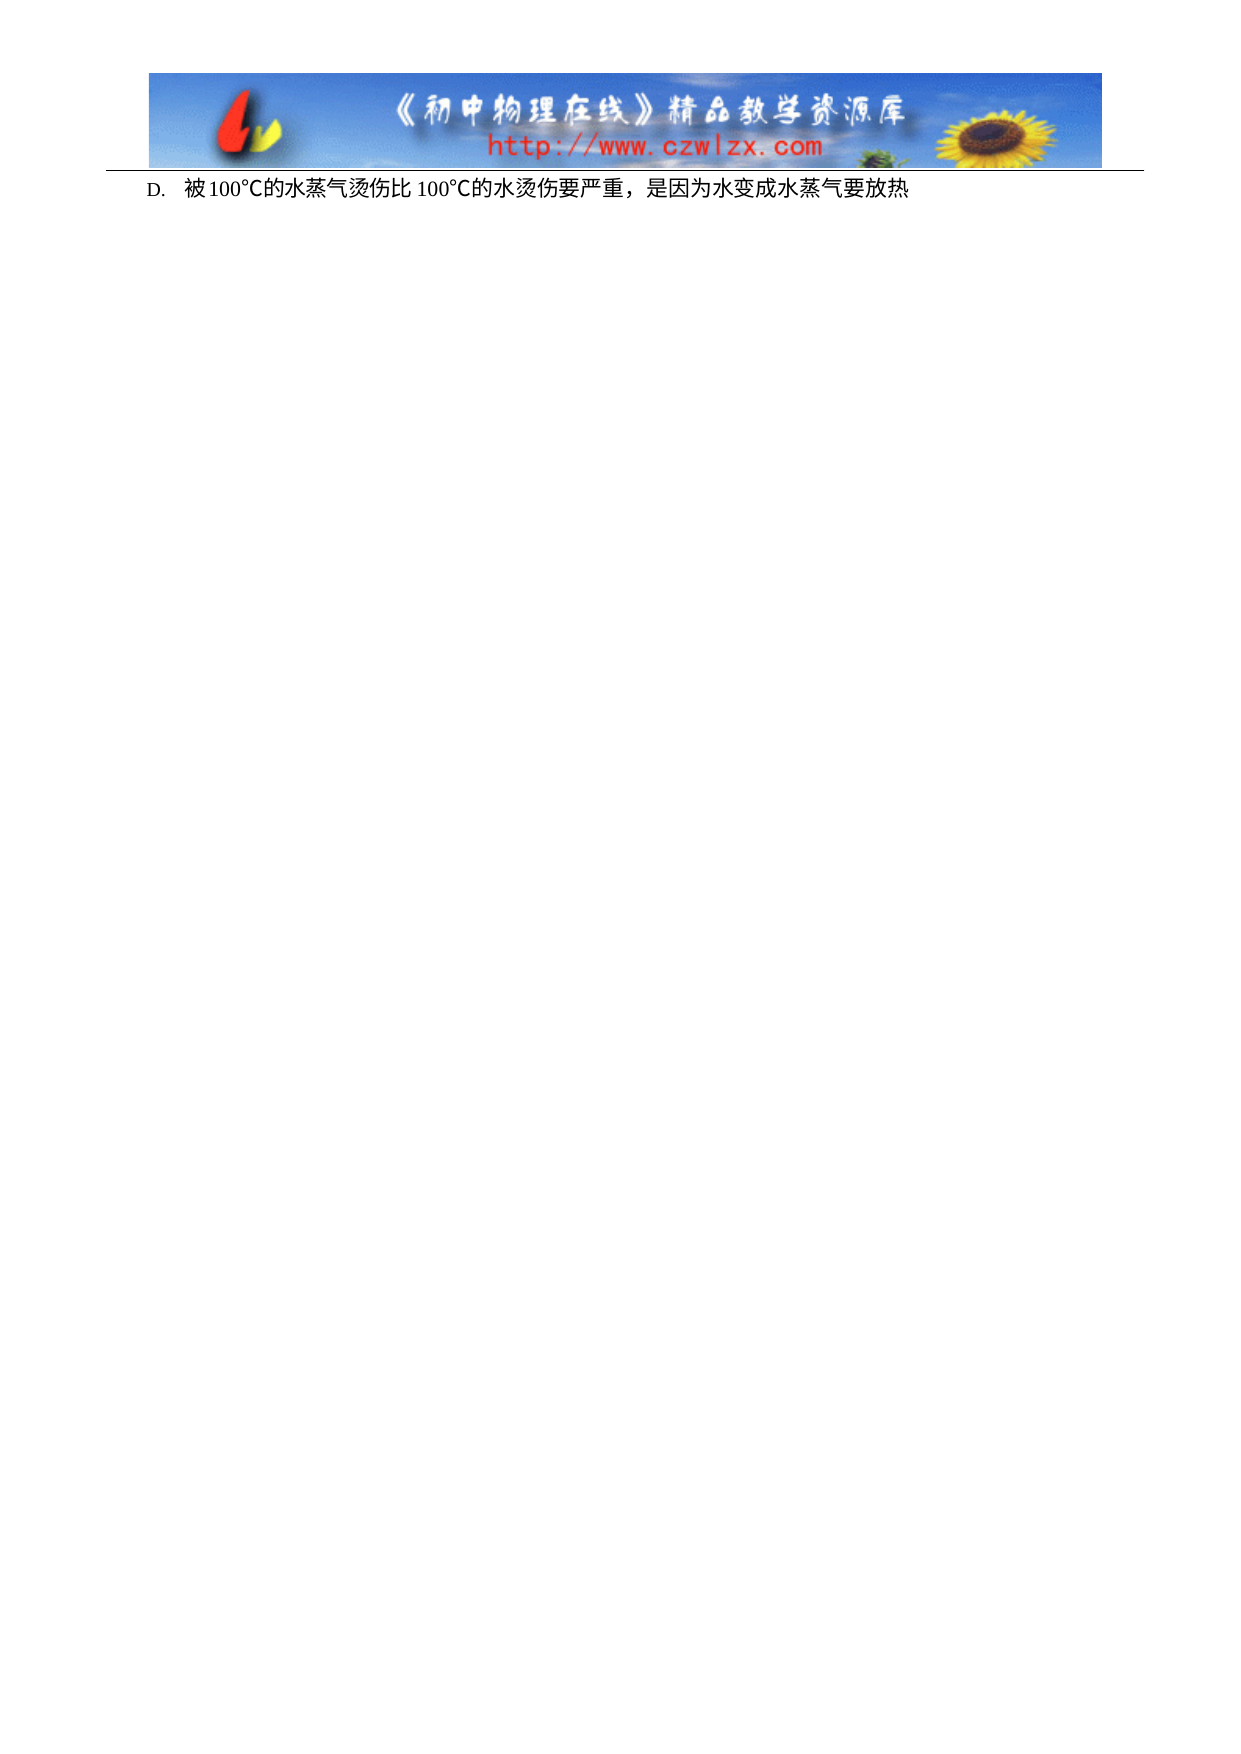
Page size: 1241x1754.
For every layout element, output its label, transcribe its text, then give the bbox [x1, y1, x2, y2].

picture [148, 73, 1102, 168]
list 被 100℃的水蒸气烫伤比 100℃的水烫伤要严重，是因为水变成水蒸气要放热 [146, 171, 1144, 203]
